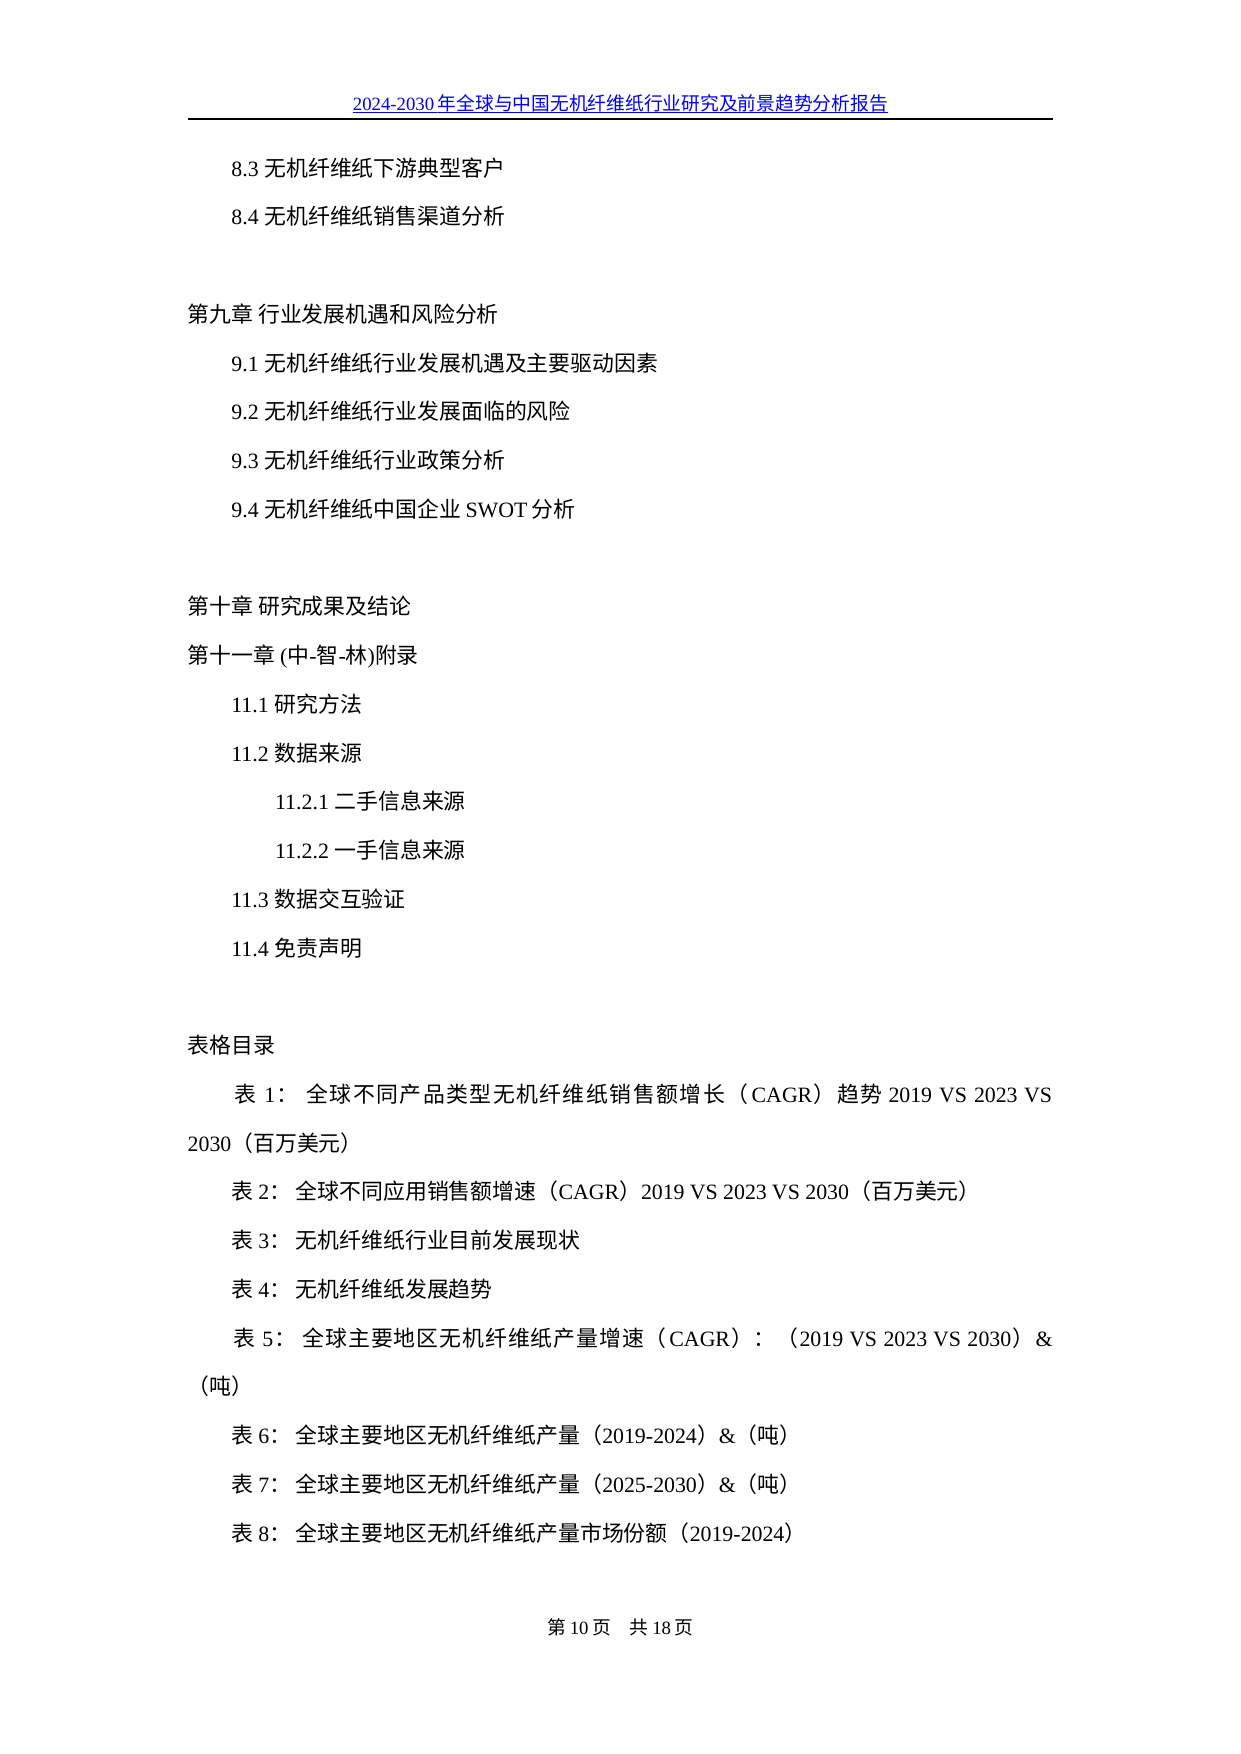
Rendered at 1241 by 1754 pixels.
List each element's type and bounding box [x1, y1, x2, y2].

text [187, 150, 1053, 1548]
